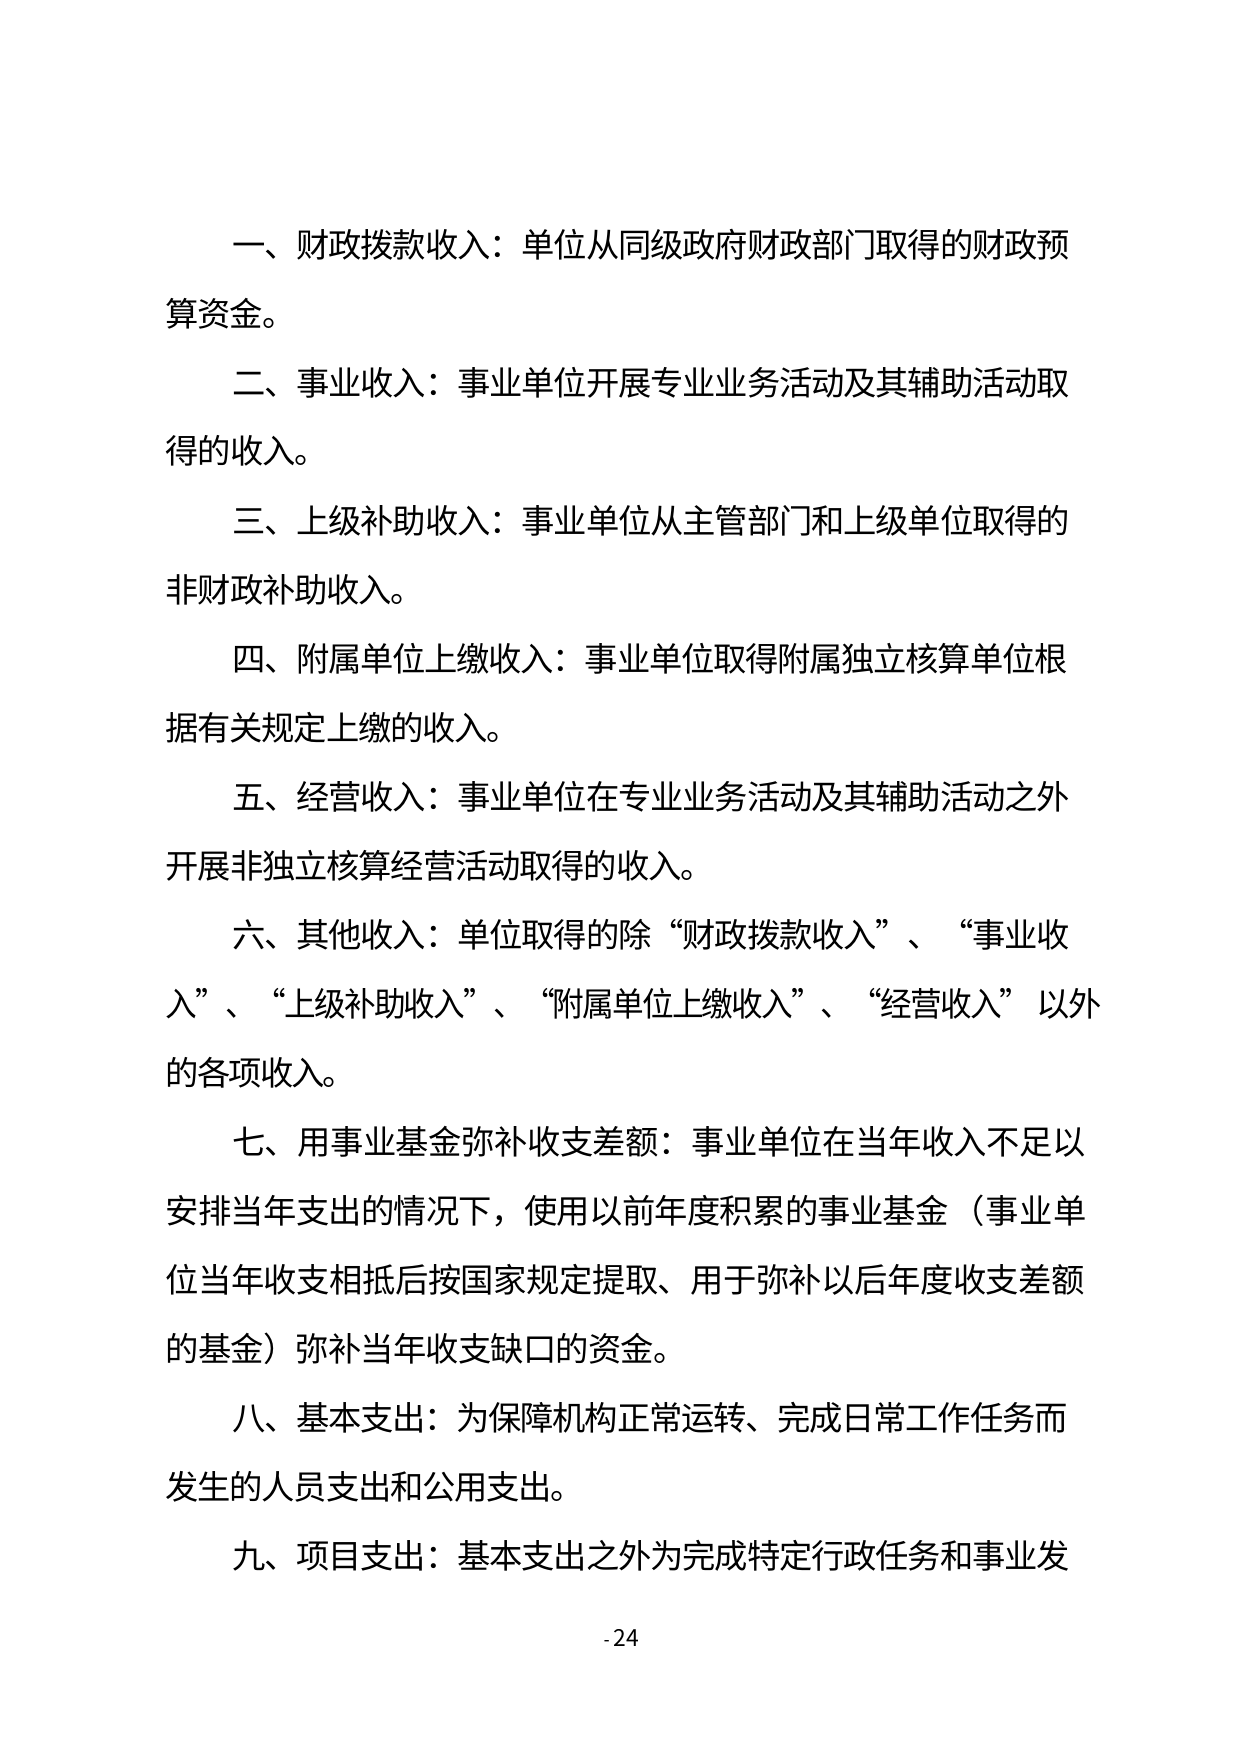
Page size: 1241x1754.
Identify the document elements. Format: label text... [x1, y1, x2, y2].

text 一、财政拨款收入：单位从同级政府财政部门取得的财政预算资金。 [165, 218, 1087, 336]
text 八、基本支出：为保障机构正常运转、完成日常工作任务而发生的人员支出和公用支出。 [165, 1392, 1087, 1509]
text 四、附属单位上缴收入：事业单位取得附属独立核算单位根据有关规定上缴的收入。 [165, 633, 1087, 750]
text 三、上级补助收入：事业单位从主管部门和上级单位取得的非财政补助收入。 [165, 495, 1087, 612]
text 七、用事业基金弥补收支差额：事业单位在当年收入不足以安排当年支出的情况下，使用以前年度积累的事业基金（事业单位当年收支相抵后按国家规定提取、用于弥补以后年度收支差额的基金）弥补当年收支缺口的资金。 [165, 1116, 1087, 1371]
text 五、经营收入：事业单位在专业业务活动及其辅助活动之外开展非独立核算经营活动取得的收入。 [165, 771, 1087, 888]
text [165, 1530, 1087, 1578]
text 二、事业收入：事业单位开展专业业务活动及其辅助活动取得的收入。 [165, 356, 1087, 473]
text 六、其他收入：单位取得的除“财政拨款收入”、“事业收入”、“上级补助收入”、“附属单位上缴收入”、“经营收入” 以外的各项收入。 [165, 909, 1103, 1095]
